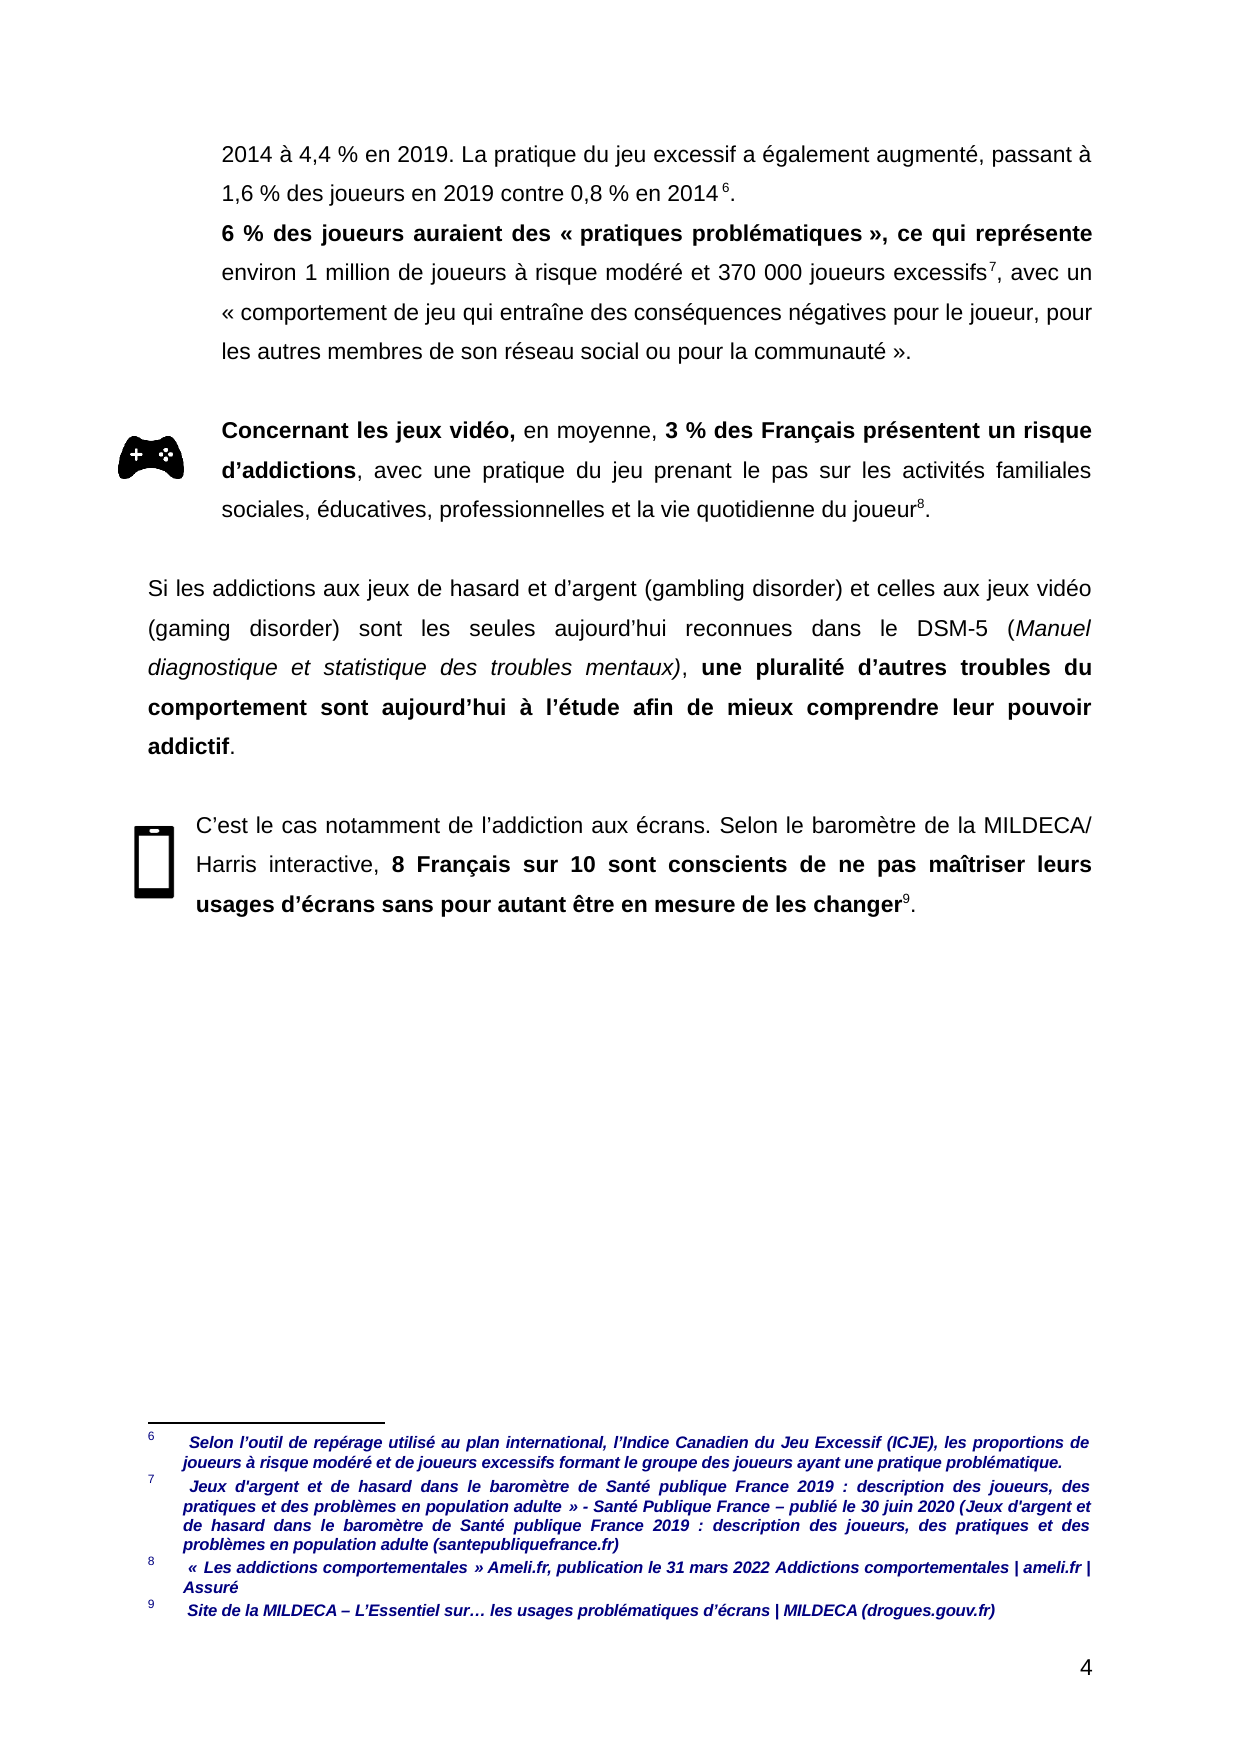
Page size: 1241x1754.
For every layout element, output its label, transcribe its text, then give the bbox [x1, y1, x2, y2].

picture [113, 429, 186, 483]
text 6 % des joueurs auraient des « pratiques problématiques », ce qui représente environ 1 million de joueurs à risque modéré et 370 000 joueurs excessifs, avec un « comportement de jeu qui entraîne des conséquences négatives pour le joueur, pour les autres membres de son réseau social ou pour la communauté ». [221, 220, 1093, 364]
picture [126, 822, 177, 897]
text Concernant les jeux vidéo, en moyenne, 3 % des Français présentent un risque d’addictions, avec une pratique du jeu prenant le pas sur les activités familiales sociales, éducatives, professionnelles et la vie quotidienne du joueur. [221, 417, 1093, 522]
text Si les addictions aux jeux de hasard et d’argent (gambling disorder) et celles aux jeux vidéo (gaming disorder) sont les seules aujourd’hui reconnues dans le DSM-5 (Manuel diagnostique et statistique des troubles mentaux), une pluralité d’autres troubles du comportement sont aujourd’hui à l’étude afin de mieux comprendre leur pouvoir addictif. [148, 575, 1093, 759]
text C’est le cas notamment de l’addiction aux écrans. Selon le baromètre de la MILDECA/ Harris interactive, 8 Français sur 10 sont conscients de ne pas maîtriser leurs usages d’écrans sans pour autant être en mesure de les changer. [148, 812, 1093, 917]
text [221, 141, 1093, 207]
